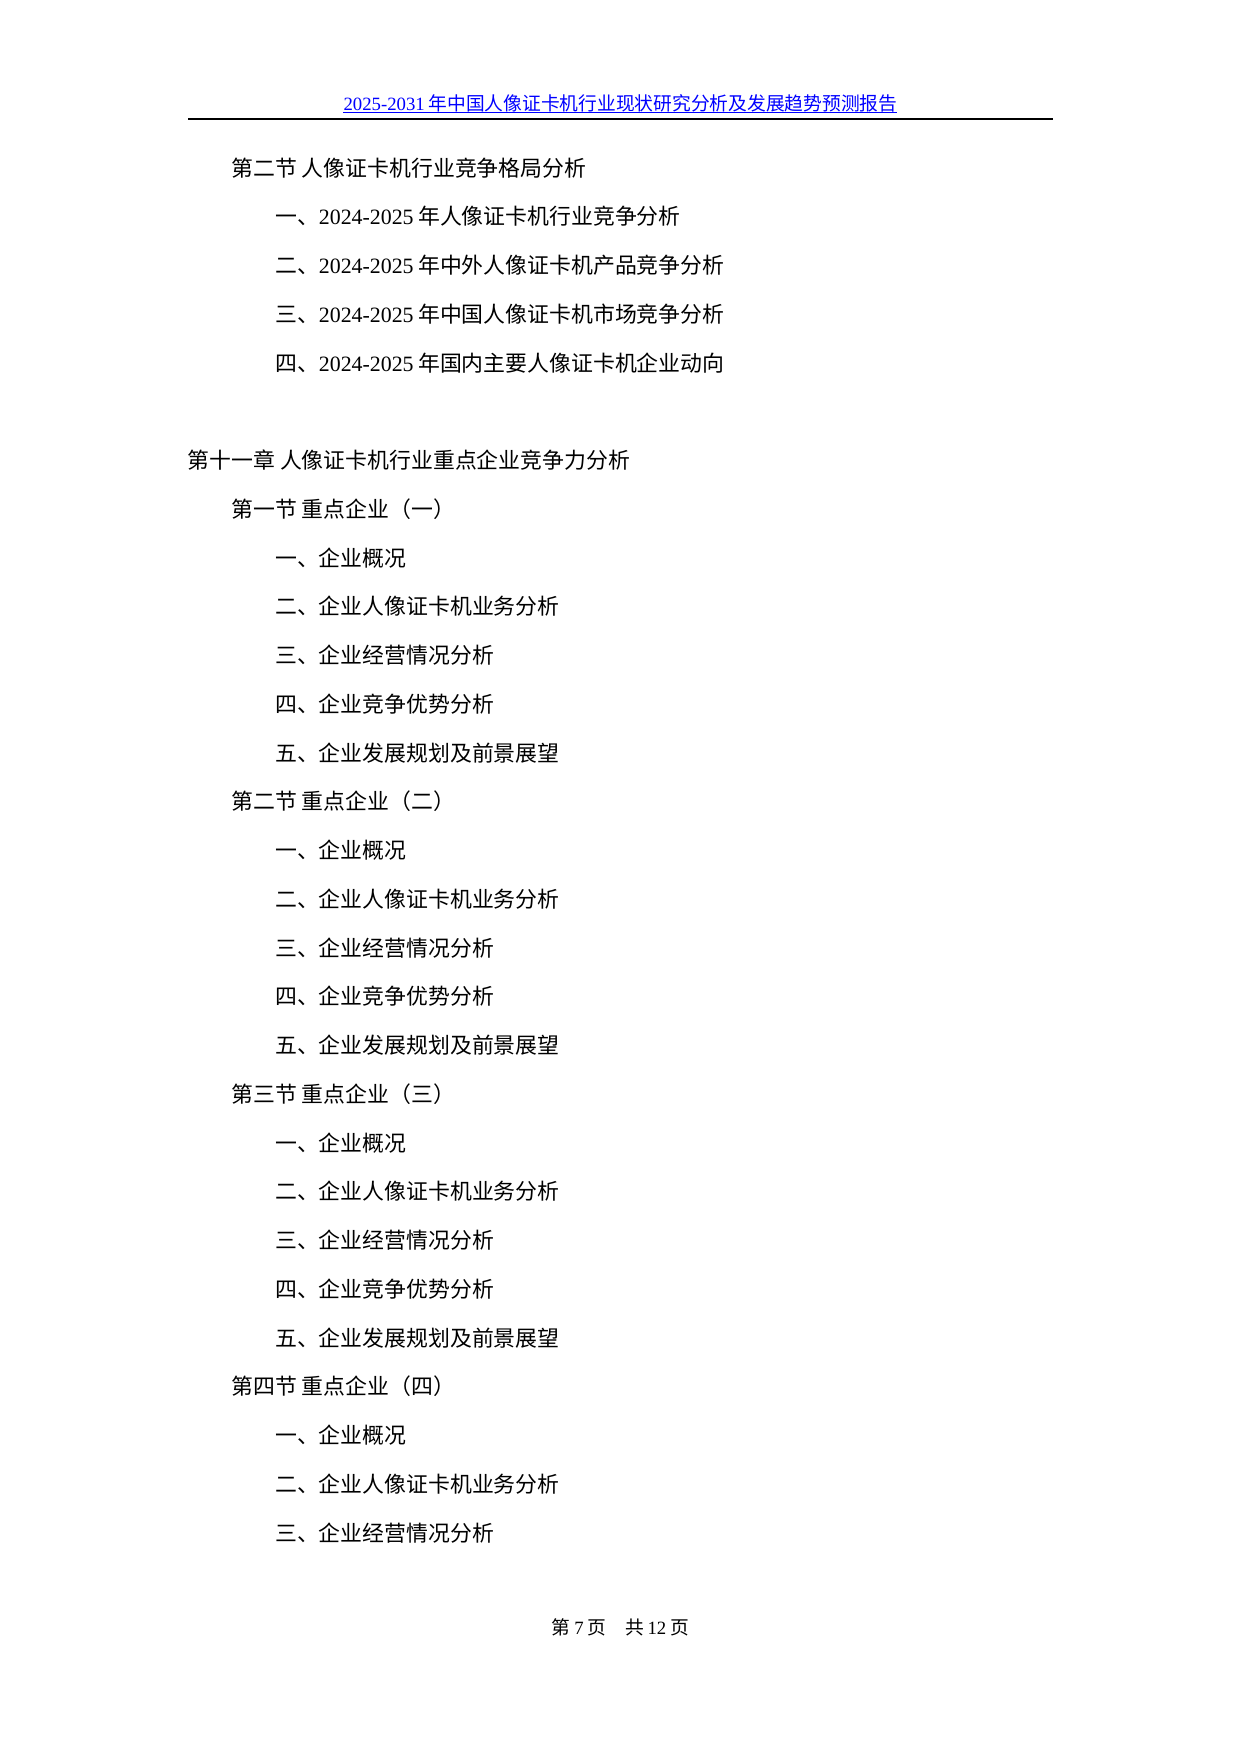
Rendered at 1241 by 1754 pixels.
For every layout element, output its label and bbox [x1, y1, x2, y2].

text [187, 150, 1053, 1548]
